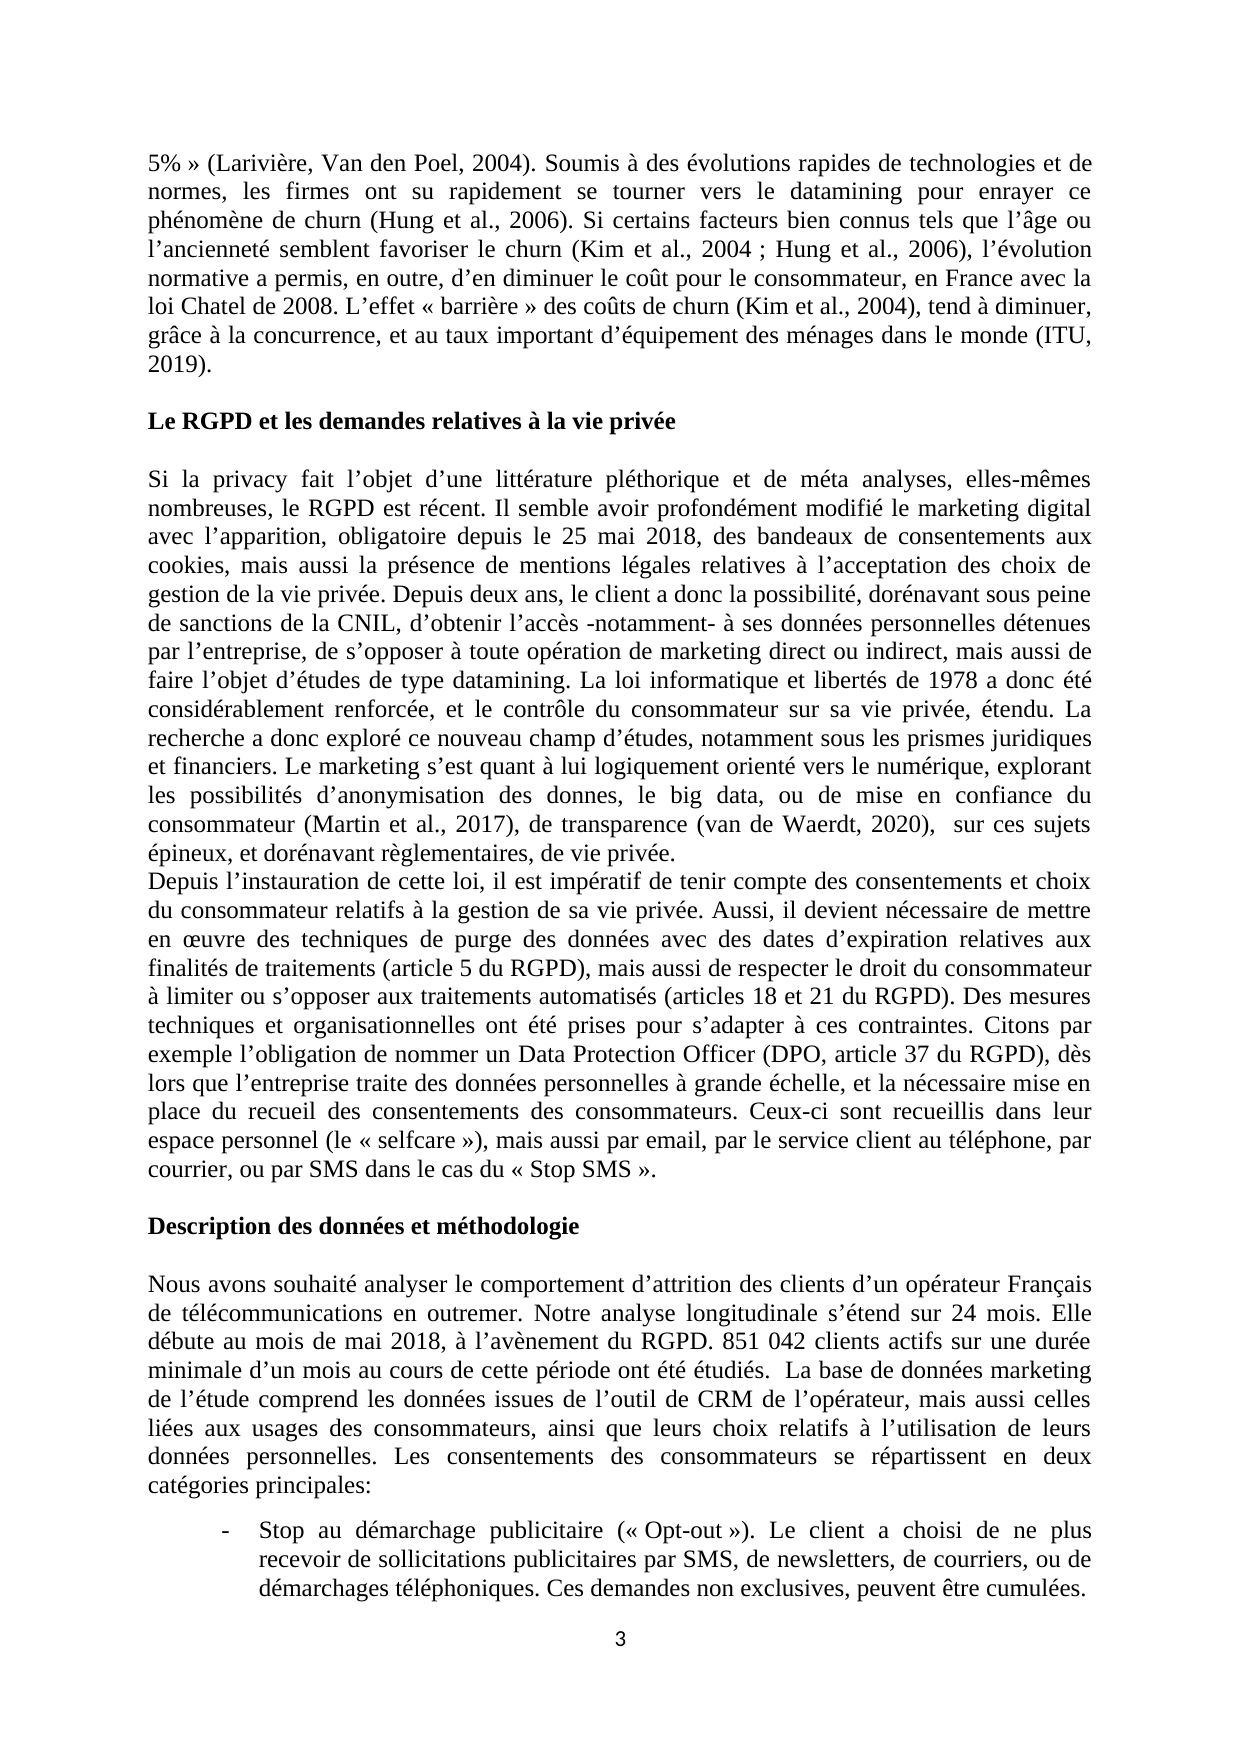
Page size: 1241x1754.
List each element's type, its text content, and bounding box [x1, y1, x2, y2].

text Le RGPD et les demandes relatives à la vie privée [148, 406, 1093, 435]
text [148, 148, 1093, 378]
text Depuis l’instauration de cette loi, il est impératif de tenir compte des consentements et choix du consommateur relatifs à la gestion de sa vie privée. Aussi, il devient nécessaire de mettre en œuvre des techniques de purge des données avec des dates d’expiration relatives aux finalités de traitements (article 5 du RGPD), mais aussi de respecter le droit du consommateur à limiter ou s’opposer aux traitements automatisés (articles 18 et 21 du RGPD). Des mesures techniques et organisationnelles ont été prises pour s’adapter à ces contraintes. Citons par exemple l’obligation de nommer un Data Protection Officer (DPO, article 37 du RGPD), dès lors que l’entreprise traite des données personnelles à grande échelle, et la nécessaire mise en place du recueil des consentements des consommateurs. Ceux-ci sont recueillis dans leur espace personnel (le « selfcare »), mais aussi par email, par le service client au téléphone, par courrier, ou par SMS dans le cas du « Stop SMS ». [148, 866, 1093, 1183]
list Stop au démarchage publicitaire (« Opt-out »). Le client a choisi de ne plus recevoir de sollicitations publicitaires par SMS, de newsletters, de courriers, ou de démarchages téléphoniques. Ces demandes non exclusives, peuvent être cumulées. [221, 1516, 1093, 1602]
text Description des données et méthodologie [148, 1211, 1093, 1240]
text Si la privacy fait l’objet d’une littérature pléthorique et de méta analyses, elles-mêmes nombreuses, le RGPD est récent. Il semble avoir profondément modifié le marketing digital avec l’apparition, obligatoire depuis le 25 mai 2018, des bandeaux de consentements aux cookies, mais aussi la présence de mentions légales relatives à l’acceptation des choix de gestion de la vie privée. Depuis deux ans, le client a donc la possibilité, dorénavant sous peine de sanctions de la CNIL, d’obtenir l’accès -notamment- à ses données personnelles détenues par l’entreprise, de s’opposer à toute opération de marketing direct ou indirect, mais aussi de faire l’objet d’études de type datamining. La loi informatique et libertés de 1978 a donc été considérablement renforcée, et le contrôle du consommateur sur sa vie privée, étendu. La recherche a donc exploré ce nouveau champ d’études, notamment sous les prismes juridiques et financiers. Le marketing s’est quant à lui logiquement orienté vers le numérique, explorant les possibilités d’anonymisation des donnes, le big data, ou de mise en confiance du consommateur (Martin et al., 2017), de transparence (van de Waerdt, 2020), sur ces sujets épineux, et dorénavant règlementaires, de vie privée. [148, 464, 1093, 866]
text Nous avons souhaité analyser le comportement d’attrition des clients d’un opérateur Français de télécommunications en outremer. Notre analyse longitudinale s’étend sur 24 mois. Elle débute au mois de mai 2018, à l’avènement du RGPD. 851 042 clients actifs sur une durée minimale d’un mois au cours de cette période ont été étudiés. La base de données marketing de l’étude comprend les données issues de l’outil de CRM de l’opérateur, mais aussi celles liées aux usages des consommateurs, ainsi que leurs choix relatifs à l’utilisation de leurs données personnelles. Les consentements des consommateurs se répartissent en deux catégories principales: [148, 1269, 1093, 1499]
